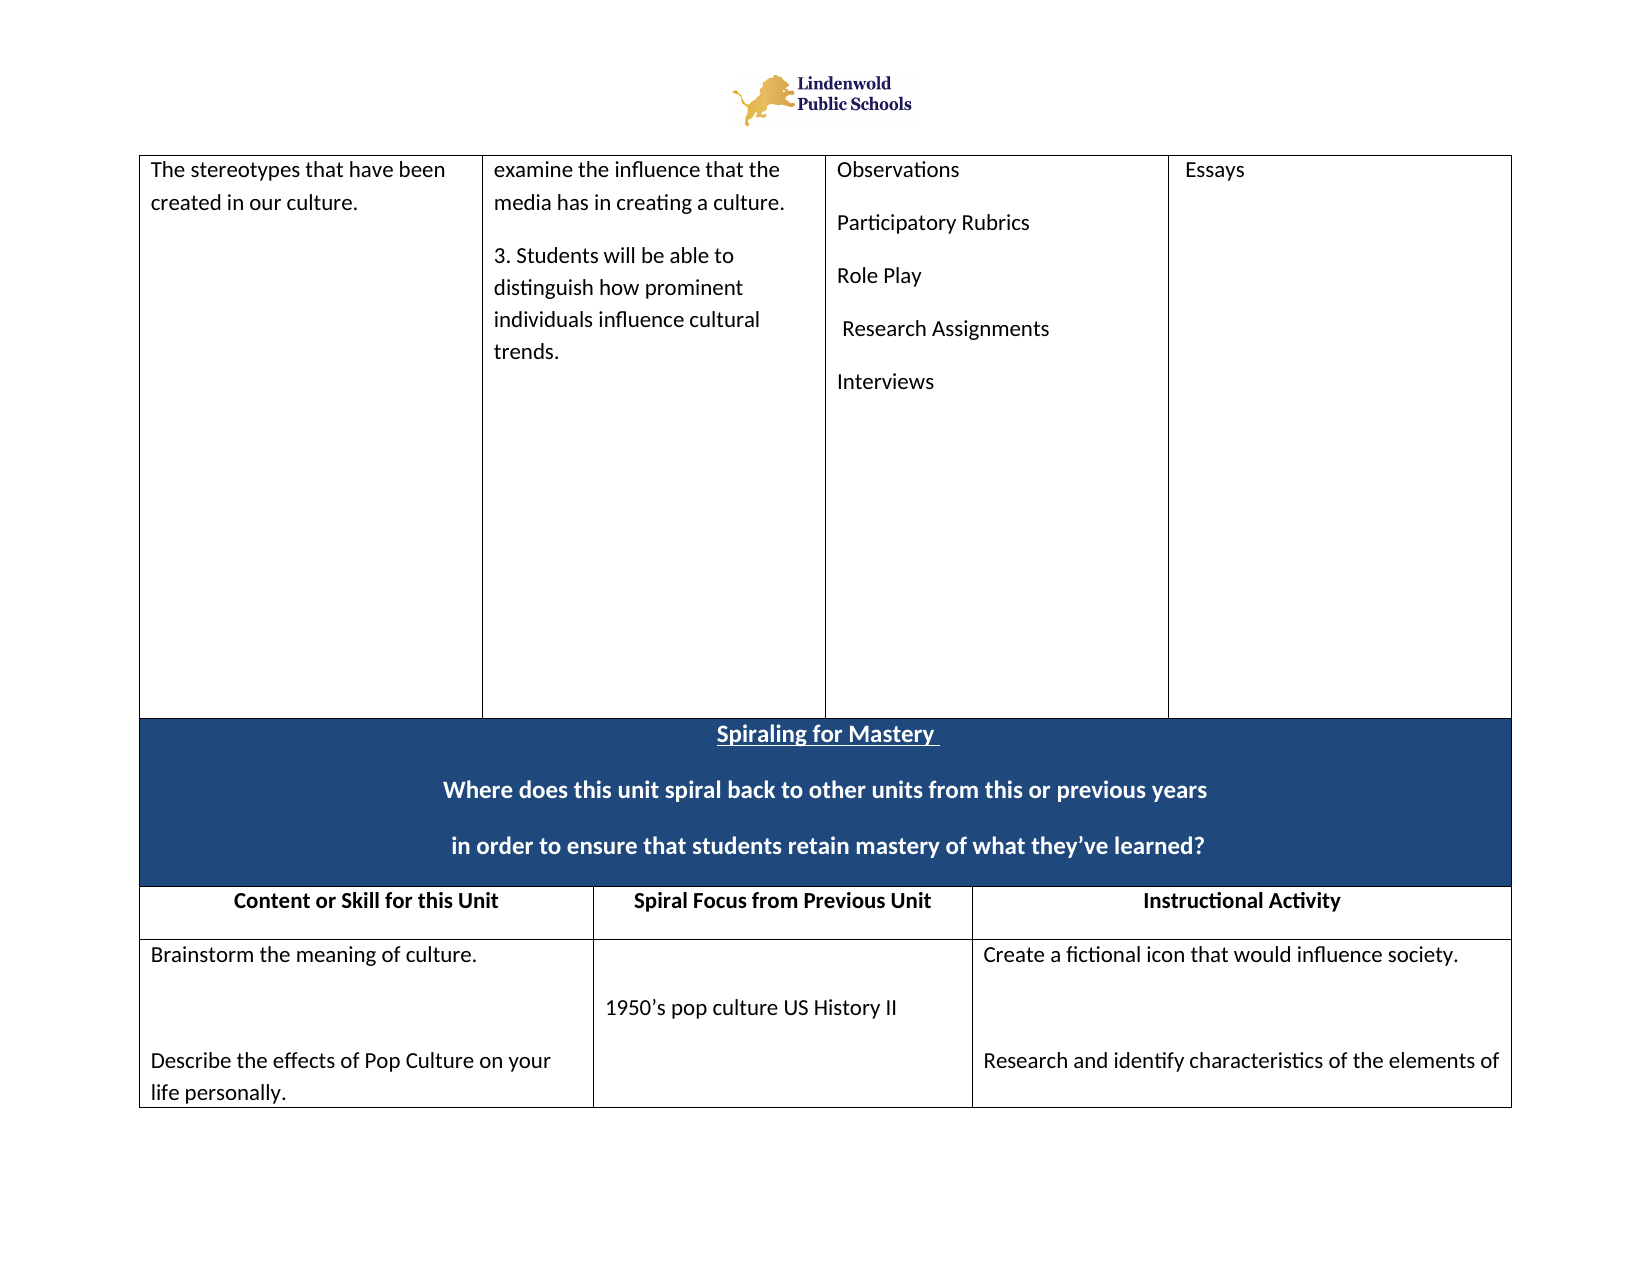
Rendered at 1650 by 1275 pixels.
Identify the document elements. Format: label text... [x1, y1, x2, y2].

table_cell Content or Skill for this Unit [140, 887, 593, 939]
table_cell Projects Assessments Essays [1169, 156, 1511, 718]
picture [732, 75, 918, 127]
table_cell 1950’s pop culture US History II [594, 940, 972, 1107]
table_cell Written Assignments Oral Presentations Observations Participatory Rubrics Role Play Research Assignments Interviews [826, 156, 1168, 718]
table_cell Spiraling for Mastery Where does this unit spiral back to other units from this or previous years in order to ensure that students retain mastery of what they’ve learned? [140, 719, 1511, 886]
table_cell Spiral Focus from Previous Unit [594, 887, 972, 939]
table_cell The elements that make up pop culture. How daily life is influenced by pop culture. The stereotypes that have been created in our culture. [140, 156, 482, 718]
table_cell Brainstorm the meaning of culture. Describe the effects of Pop Culture on your life personally. [140, 940, 593, 1107]
table_cell Instructional Activity [973, 887, 1511, 939]
